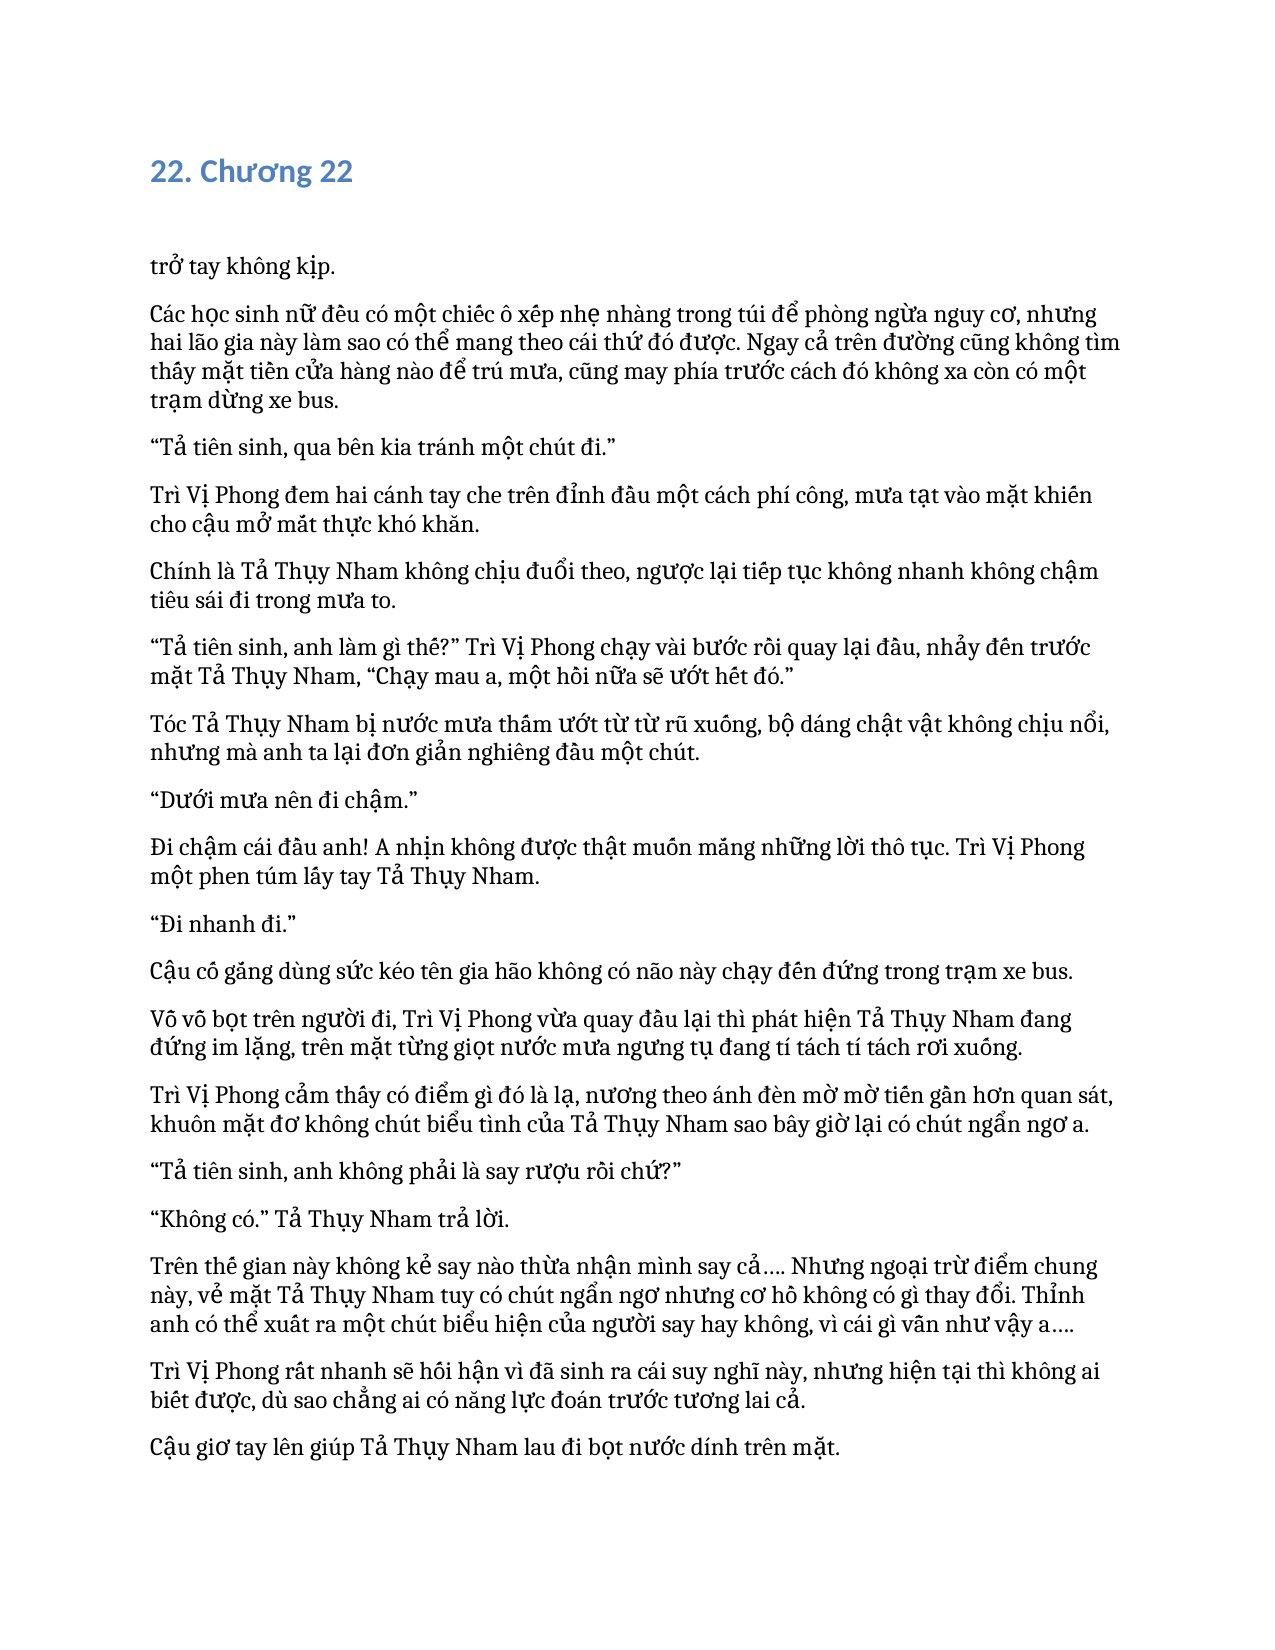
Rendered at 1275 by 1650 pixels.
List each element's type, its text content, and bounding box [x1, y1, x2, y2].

text Tóc Tả Thụy Nham bị nước mưa thấm ướt từ từ rũ xuống, bộ dáng chật vật không chịu nổi, nhưng mà anh ta lại đơn giản nghiêng đầu một chút. [150, 709, 1125, 767]
text “Tả tiên sinh, qua bên kia tránh một chút đi.” [150, 433, 1125, 462]
text Các học sinh nữ đều có một chiếc ô xếp nhẹ nhàng trong túi để phòng ngừa nguy cơ, nhưng hai lão gia này làm sao có thể mang theo cái thứ đó được. Ngay cả trên đường cũng không tìm thấy mặt tiền cửa hàng nào để trú mưa, cũng may phía trước cách đó không xa còn có một trạm dừng xe bus. [150, 299, 1125, 414]
text Vỗ vỗ bọt trên người đi, Trì Vị Phong vừa quay đầu lại thì phát hiện Tả Thụy Nham đang đứng im lặng, trên mặt từng giọt nước mưa ngưng tụ đang tí tách tí tách rơi xuống. [150, 1004, 1125, 1062]
text “Đi nhanh đi.” [150, 909, 1125, 938]
text “Không có.” Tả Thụy Nham trả lời. [150, 1204, 1125, 1233]
text Cậu giơ tay lên giúp Tả Thụy Nham lau đi bọt nước dính trên mặt. [150, 1433, 1125, 1462]
text “Tả tiên sinh, anh làm gì thế?” Trì Vị Phong chạy vài bước rồi quay lại đầu, nhảy đến trước mặt Tả Thụy Nham, “Chạy mau a, một hồi nữa sẽ ướt hết đó.” [150, 633, 1125, 691]
text “Dưới mưa nên đi chậm.” [150, 786, 1125, 814]
text Đi chậm cái đầu anh! A nhịn không được thật muốn mắng những lời thô tục. Trì Vị Phong một phen túm lấy tay Tả Thụy Nham. [150, 833, 1125, 891]
text Trì Vị Phong rất nhanh sẽ hối hận vì đã sinh ra cái suy nghĩ này, nhưng hiện tại thì không ai biết được, dù sao chẳng ai có năng lực đoán trước tương lai cả. [150, 1357, 1125, 1414]
text “Tả tiên sinh, anh không phải là say rượu rồi chứ?” [150, 1157, 1125, 1186]
text Trì Vị Phong đem hai cánh tay che trên đỉnh đầu một cách phí công, mưa tạt vào mặt khiến cho cậu mở mắt thực khó khăn. [150, 481, 1125, 538]
text Trì Vị Phong cảm thấy có điểm gì đó là lạ, nương theo ánh đèn mờ mờ tiến gần hơn quan sát, khuôn mặt đơ không chút biểu tình của Tả Thụy Nham sao bây giờ lại có chút ngẩn ngơ a. [150, 1081, 1125, 1138]
text Trên thế gian này không kẻ say nào thừa nhận mình say cả…. Nhưng ngoại trừ điểm chung này, vẻ mặt Tả Thụy Nham tuy có chút ngẩn ngơ nhưng cơ hồ không có gì thay đổi. Thỉnh anh có thể xuất ra một chút biểu hiện của người say hay không, vì cái gì vẫn như vậy a…. [150, 1252, 1125, 1338]
text Cậu cố gắng dùng sức kéo tên gia hão không có não này chạy đến đứng trong trạm xe bus. [150, 957, 1125, 986]
subtitle 22. Chương 22 [150, 150, 1125, 191]
text trở tay không kịp. [150, 194, 1125, 281]
text Chính là Tả Thụy Nham không chịu đuổi theo, ngược lại tiếp tục không nhanh không chậm tiêu sái đi trong mưa to. [150, 557, 1125, 614]
